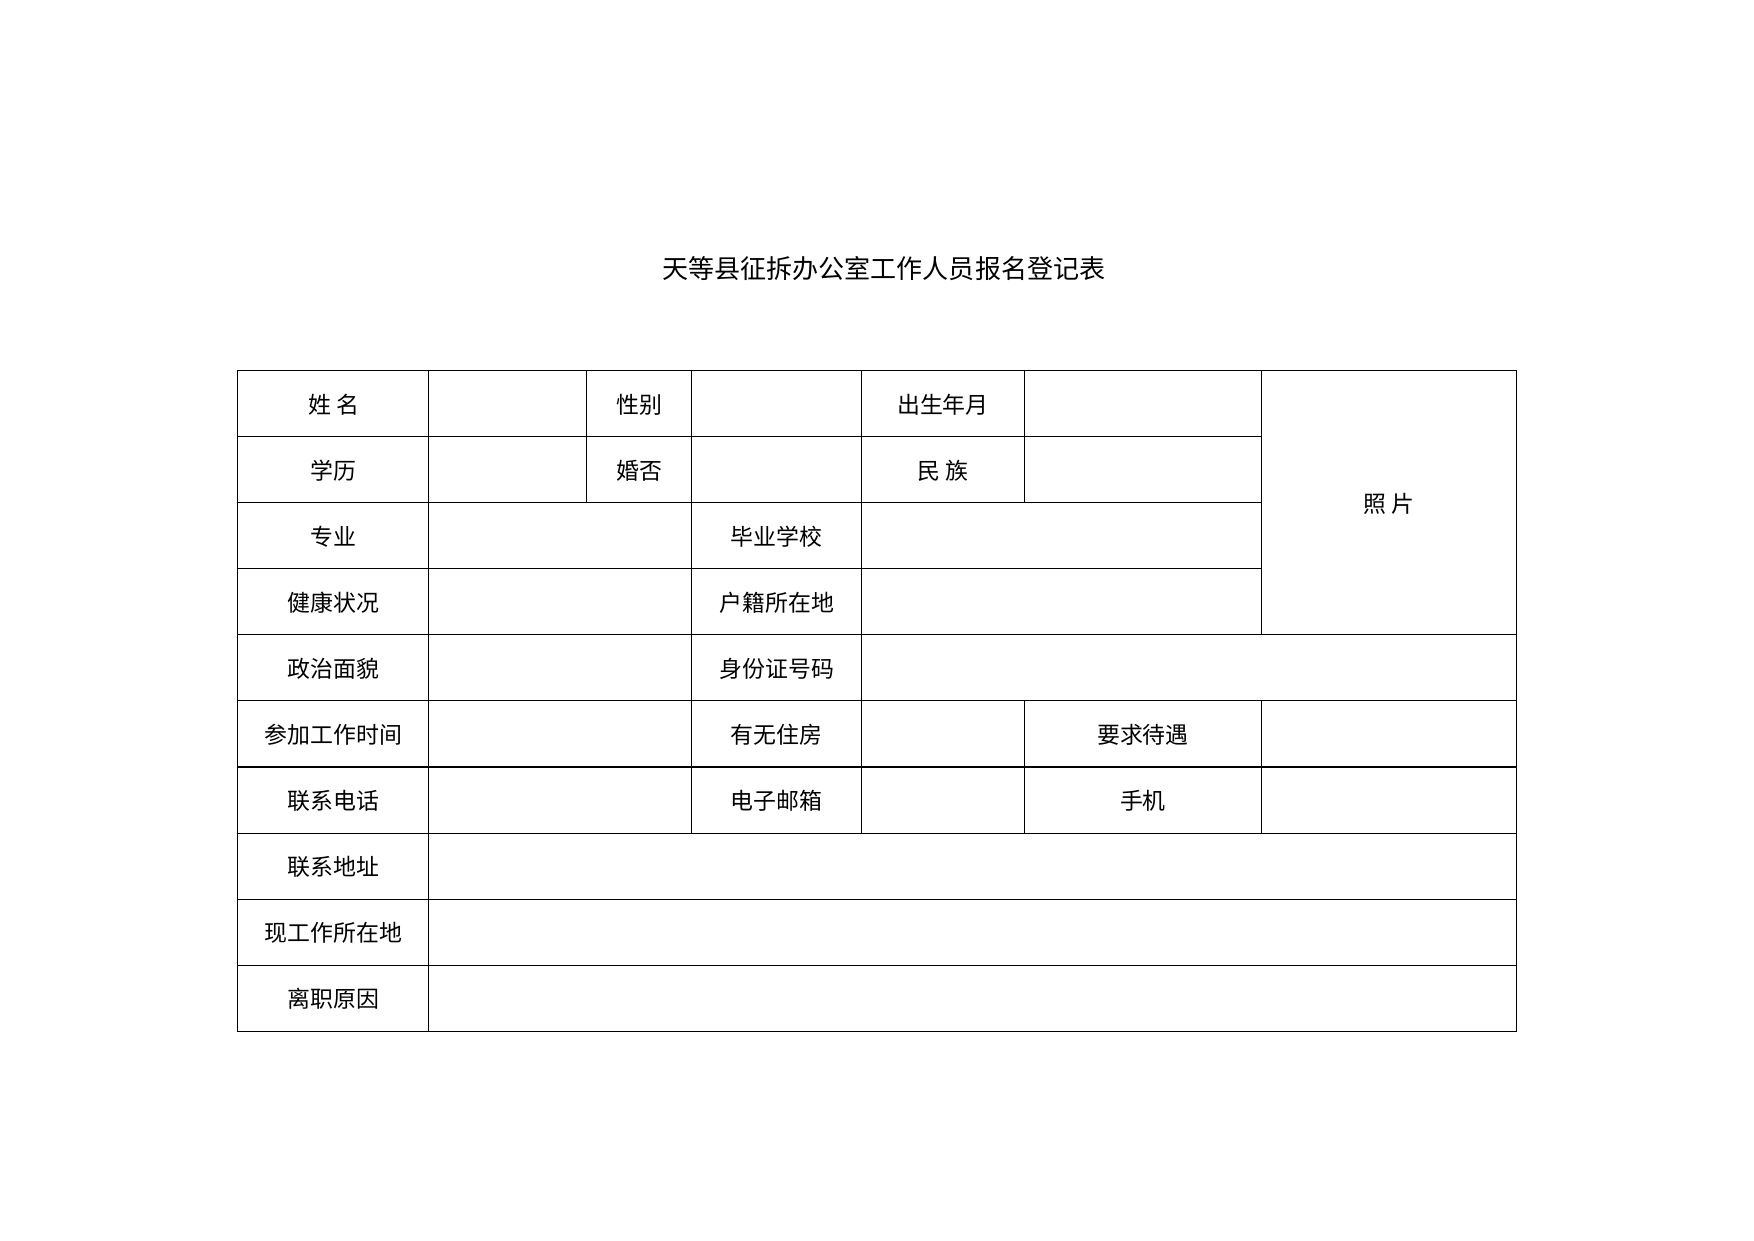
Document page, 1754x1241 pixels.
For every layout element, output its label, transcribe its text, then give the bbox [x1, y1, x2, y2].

table_cell [862, 569, 1261, 634]
table_cell [429, 437, 586, 502]
table_header 照 片 [1262, 371, 1516, 634]
table_cell [429, 701, 691, 766]
table_cell 专业 [238, 503, 428, 568]
table_cell [429, 834, 1516, 898]
table_cell 学历 [238, 437, 428, 502]
table_cell 身份证号码 [692, 635, 861, 700]
table_cell [1262, 768, 1516, 832]
table_header [1025, 371, 1261, 436]
table_cell 联系电话 [238, 768, 428, 832]
table_header 性别 [587, 371, 691, 436]
table_cell 参加工作时间 [238, 701, 428, 766]
table_cell 联系地址 [238, 834, 428, 898]
table_cell 户籍所在地 [692, 569, 861, 634]
table_cell [862, 635, 1516, 700]
text 天等县征拆办公室工作人员报名登记表 [150, 235, 1604, 300]
table_cell 健康状况 [238, 569, 428, 634]
table_cell 要求待遇 [1025, 701, 1261, 766]
table_cell [862, 701, 1024, 766]
table_cell 有无住房 [692, 701, 861, 766]
table_cell 婚否 [587, 437, 691, 502]
table_cell 电子邮箱 [692, 768, 861, 832]
table_cell [429, 569, 691, 634]
table_cell 民 族 [862, 437, 1024, 502]
table_cell 政治面貌 [238, 635, 428, 700]
table_cell 手机 [1025, 768, 1261, 832]
table_cell [429, 768, 691, 832]
table_cell [862, 768, 1024, 832]
table_cell [429, 635, 691, 700]
table_cell 毕业学校 [692, 503, 861, 568]
table_cell [692, 437, 861, 502]
table_header 出生年月 [862, 371, 1024, 436]
table_header [692, 371, 861, 436]
table_cell [1262, 701, 1516, 766]
table_header [429, 371, 586, 436]
table_cell [429, 503, 691, 568]
table_cell [429, 900, 1516, 964]
table_cell [1025, 437, 1261, 502]
table_cell 现工作所在地 [238, 900, 428, 964]
table_cell [429, 966, 1516, 1031]
table_cell [862, 503, 1261, 568]
table_cell 离职原因 [238, 966, 428, 1031]
table_header 姓 名 [238, 371, 428, 436]
